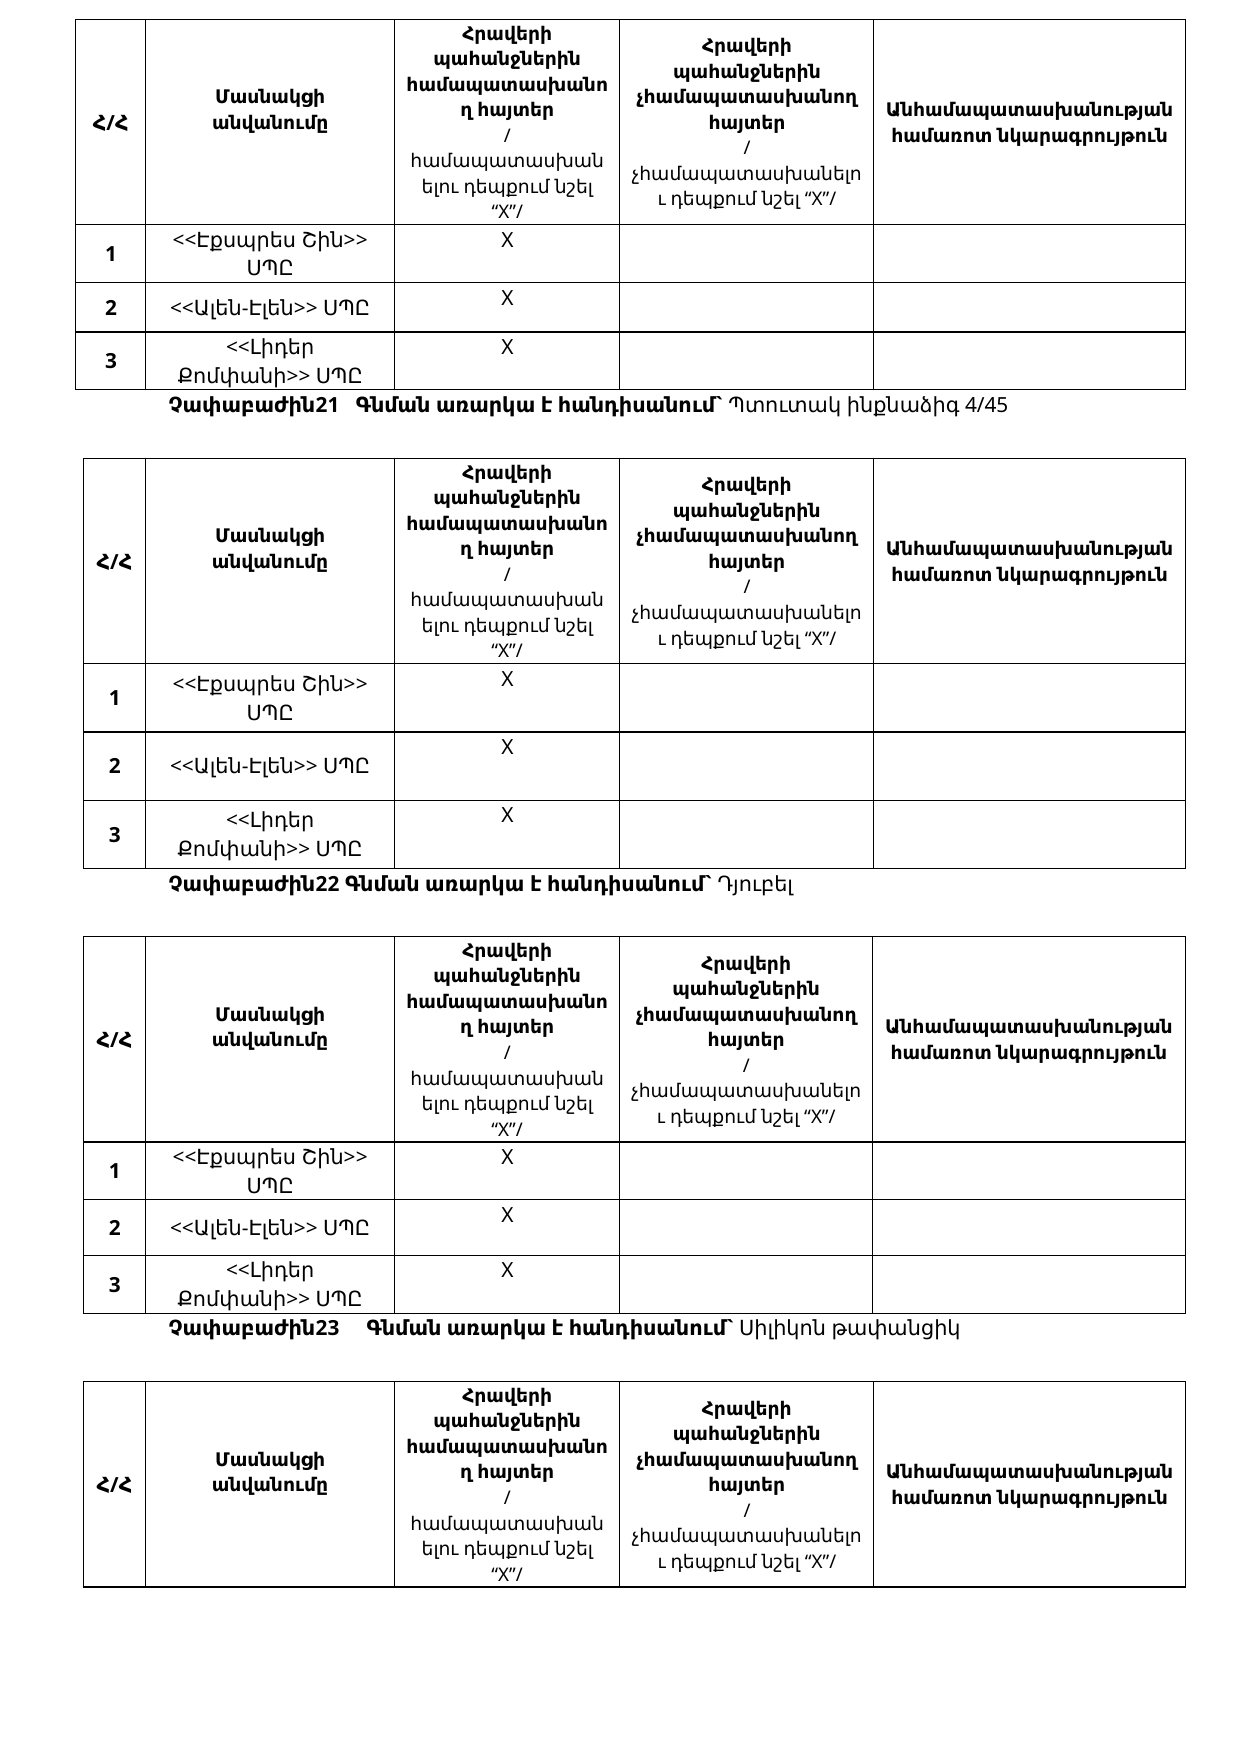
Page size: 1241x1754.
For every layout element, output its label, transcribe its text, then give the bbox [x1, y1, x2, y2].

table_cell [874, 733, 1185, 799]
table_cell <<Էքսպրես Շին>> ՍՊԸ [146, 225, 394, 282]
table_cell 3 [76, 333, 145, 389]
table_header Հրավերի պահանջներին չհամապատասխանող հայտեր /չհամապատասխանելու դեպքում նշել “X”/ [620, 937, 872, 1141]
table_cell X [395, 225, 619, 282]
table_header Հրավերի պահանջներին համապատասխանող հայտեր /համապատասխանելու դեպքում նշել “X”/ [395, 937, 619, 1141]
text Չափաբաժին22 Գնման առարկա է հանդիսանում` Դյուբել [94, 869, 1152, 897]
table_header Հ/Հ [76, 20, 145, 224]
table_cell 2 [76, 283, 145, 331]
table_cell [620, 733, 873, 799]
text Չափաբաժին23 Գնման առարկա է հանդիսանում` Սիլիկոն թափանցիկ [94, 1314, 1152, 1342]
table_cell [873, 1200, 1185, 1254]
table_cell [874, 801, 1185, 868]
table_cell <<Էքսպրես Շին>> ՍՊԸ [146, 664, 394, 731]
table_header Անհամապատասխանության համառոտ նկարագրույթուն [873, 937, 1185, 1141]
table_cell [874, 333, 1185, 389]
table_cell [873, 1143, 1185, 1199]
table_cell <<Ալեն-Էլեն>> ՍՊԸ [146, 1200, 394, 1254]
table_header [395, 1382, 619, 1586]
table_cell 3 [84, 1256, 145, 1312]
table_header Մասնակցի անվանումը [146, 459, 394, 663]
table_cell X [395, 333, 619, 389]
table_cell <<Լիդեր Քոմփանի>> ՍՊԸ [146, 801, 394, 868]
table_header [620, 20, 873, 224]
table_cell X [395, 1200, 619, 1254]
table_header Մասնակցի անվանումը [146, 937, 394, 1141]
table_cell [620, 801, 873, 868]
table_cell <<Էքսպրես Շին>> ՍՊԸ [146, 1143, 394, 1199]
table_header Հ/Հ [84, 937, 145, 1141]
table_cell [874, 664, 1185, 731]
table_cell X [395, 664, 619, 731]
table_cell [873, 1256, 1185, 1312]
table_cell [874, 283, 1185, 331]
table_header Հ/Հ [84, 459, 145, 663]
table_cell <<Ալեն-Էլեն>> ՍՊԸ [146, 283, 394, 331]
table_cell 1 [84, 664, 145, 731]
table_cell X [395, 733, 619, 799]
table_cell [620, 1256, 872, 1312]
table_header Հ/Հ [84, 1382, 145, 1586]
table_cell 3 [84, 801, 145, 868]
table_header Մասնակցի անվանումը [146, 20, 394, 224]
table_cell [620, 1143, 872, 1199]
table_cell 1 [76, 225, 145, 282]
table_cell [620, 333, 873, 389]
table_header Հրավերի պահանջներին համապատասխանող հայտեր /համապատասխանելու դեպքում նշել “X”/ [395, 459, 619, 663]
table_cell 1 [84, 1143, 145, 1199]
table_cell [874, 225, 1185, 282]
table_cell [620, 1200, 872, 1254]
table_cell X [395, 283, 619, 331]
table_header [874, 20, 1185, 224]
table_cell X [395, 1256, 619, 1312]
table_cell 2 [84, 733, 145, 799]
table_header Հրավերի պահանջներին չհամապատասխանող հայտեր /չհամապատասխանելու դեպքում նշել “X”/ [620, 459, 873, 663]
table_header Անհամապատասխանության համառոտ նկարագրույթուն [874, 459, 1185, 663]
table_cell X [395, 801, 619, 868]
table_cell <<Լիդեր Քոմփանի>> ՍՊԸ [146, 1256, 394, 1312]
table_cell <<Ալեն-Էլեն>> ՍՊԸ [146, 733, 394, 799]
table_cell X [395, 1143, 619, 1199]
text Չափաբաժին21 Գնման առարկա է հանդիսանում` Պտուտակ ինքնաձիգ 4/45 [94, 390, 1152, 419]
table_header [874, 1382, 1185, 1586]
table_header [395, 20, 619, 224]
table_cell [620, 225, 873, 282]
table_cell [620, 664, 873, 731]
table_header Մասնակցի անվանումը [146, 1382, 394, 1586]
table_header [620, 1382, 873, 1586]
table_cell [620, 283, 873, 331]
table_cell 2 [84, 1200, 145, 1254]
table_cell <<Լիդեր Քոմփանի>> ՍՊԸ [146, 333, 394, 389]
